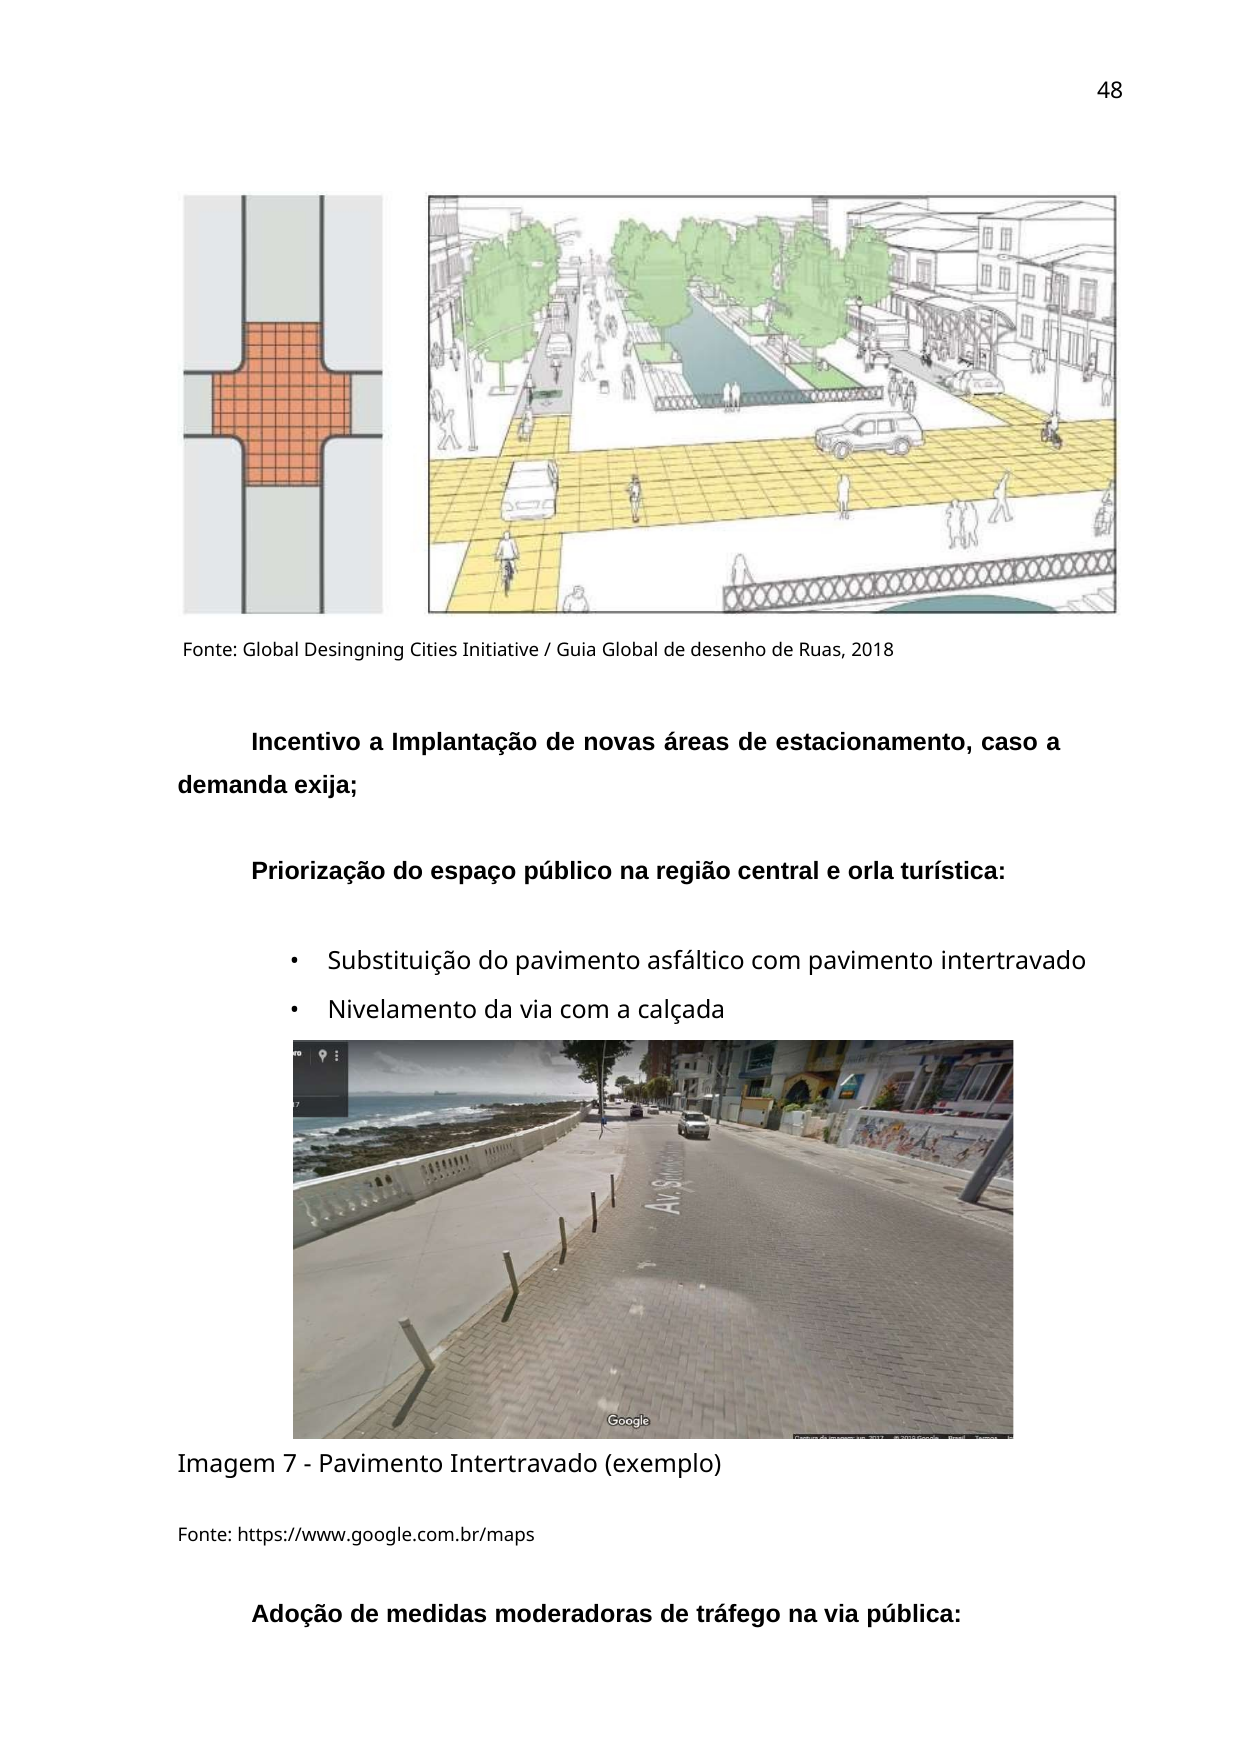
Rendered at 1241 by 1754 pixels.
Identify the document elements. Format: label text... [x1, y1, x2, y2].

subtitle Incentivo a Implantação de novas áreas de estacionamento, caso a demanda exija; [177, 727, 1118, 799]
text Fonte: https://www.google.com.br/maps [177, 1522, 1219, 1547]
picture [177, 191, 1122, 618]
subtitle Adoção de medidas moderadoras de tráfego na via pública: [251, 1599, 1219, 1628]
picture [293, 1040, 1014, 1439]
list Substituição do pavimento asfáltico com pavimento intertravado [289, 943, 1219, 977]
list Nivelamento da via com a calçada [289, 992, 1219, 1026]
text Fonte: Global Desingning Cities Initiative / Guia Global de desenho de Ruas, 2018 [182, 636, 1219, 662]
text Priorização do espaço público na região central e orla turística: [251, 856, 1219, 885]
